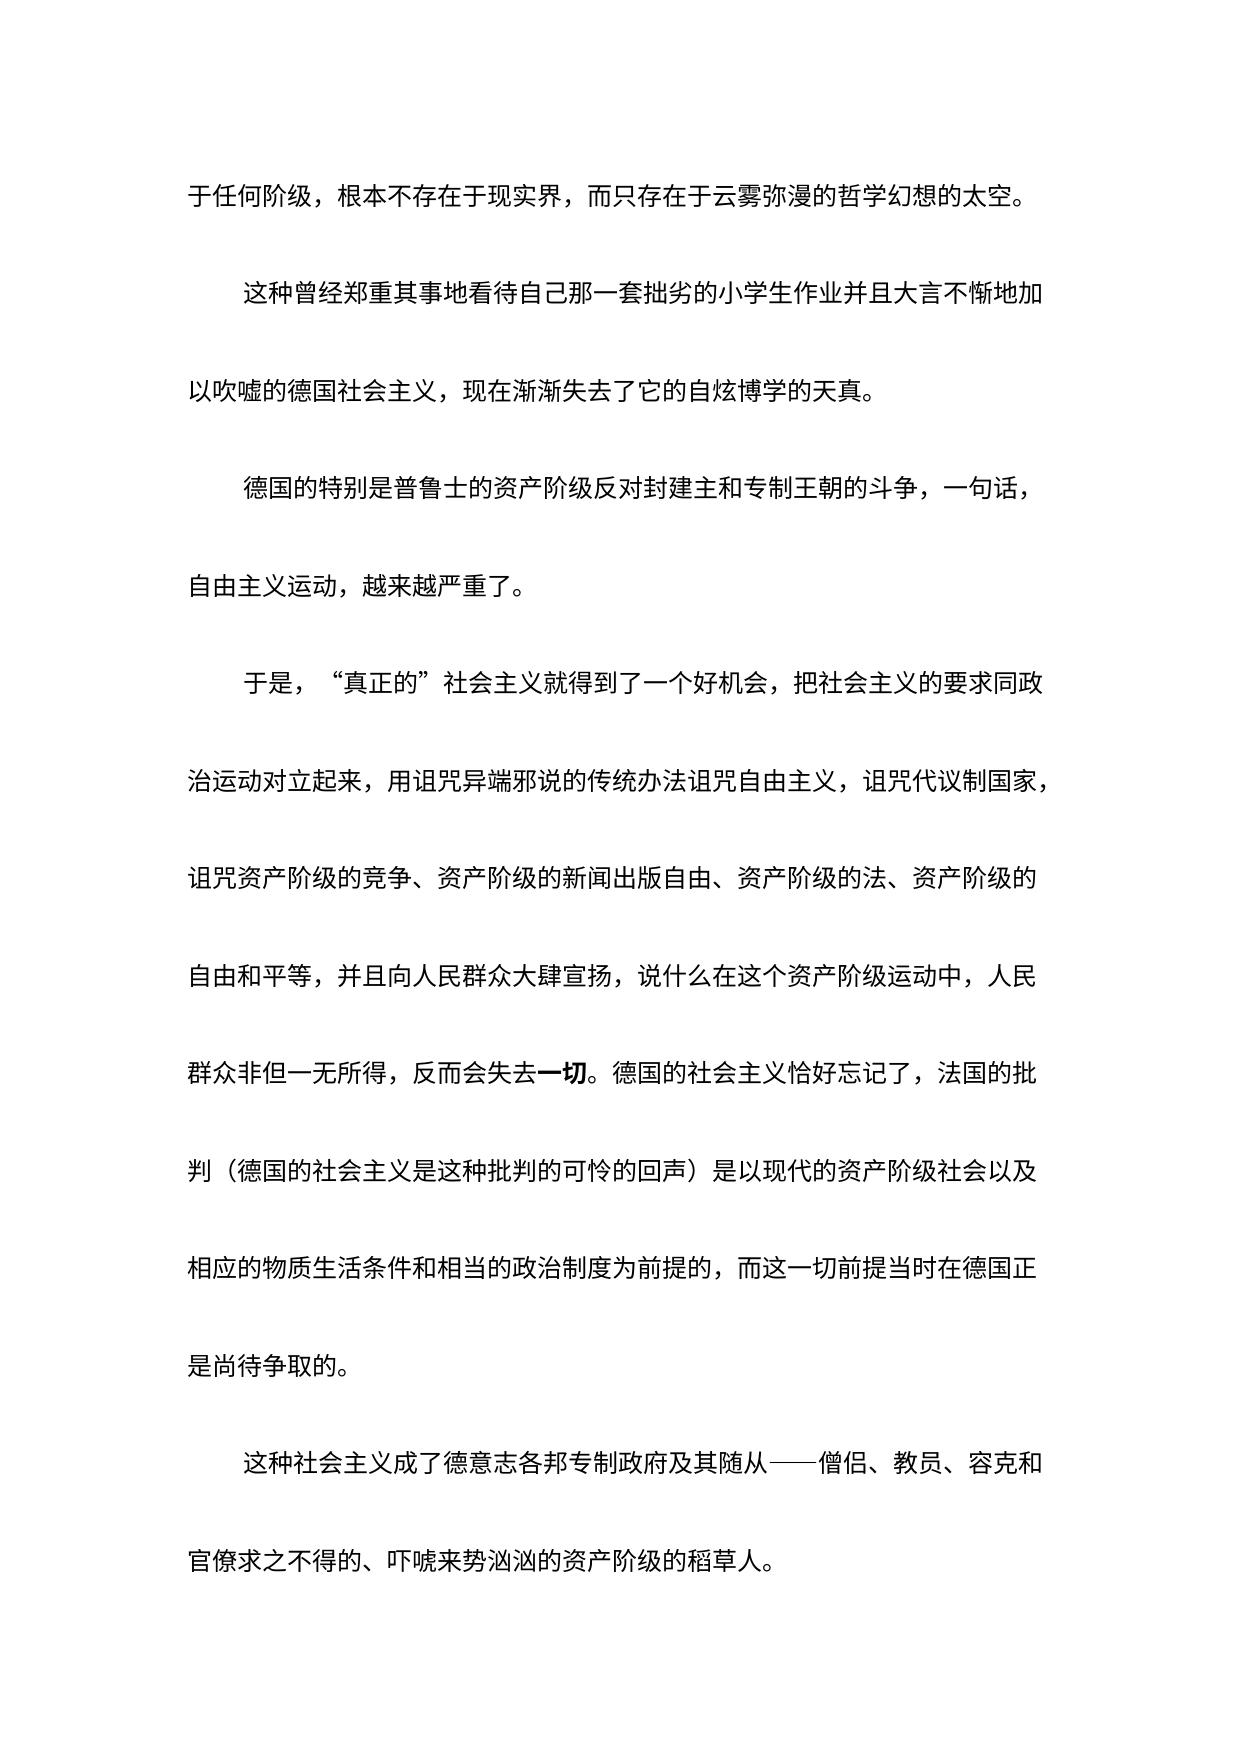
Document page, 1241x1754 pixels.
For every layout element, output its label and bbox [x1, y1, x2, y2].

text [187, 162, 1053, 1592]
